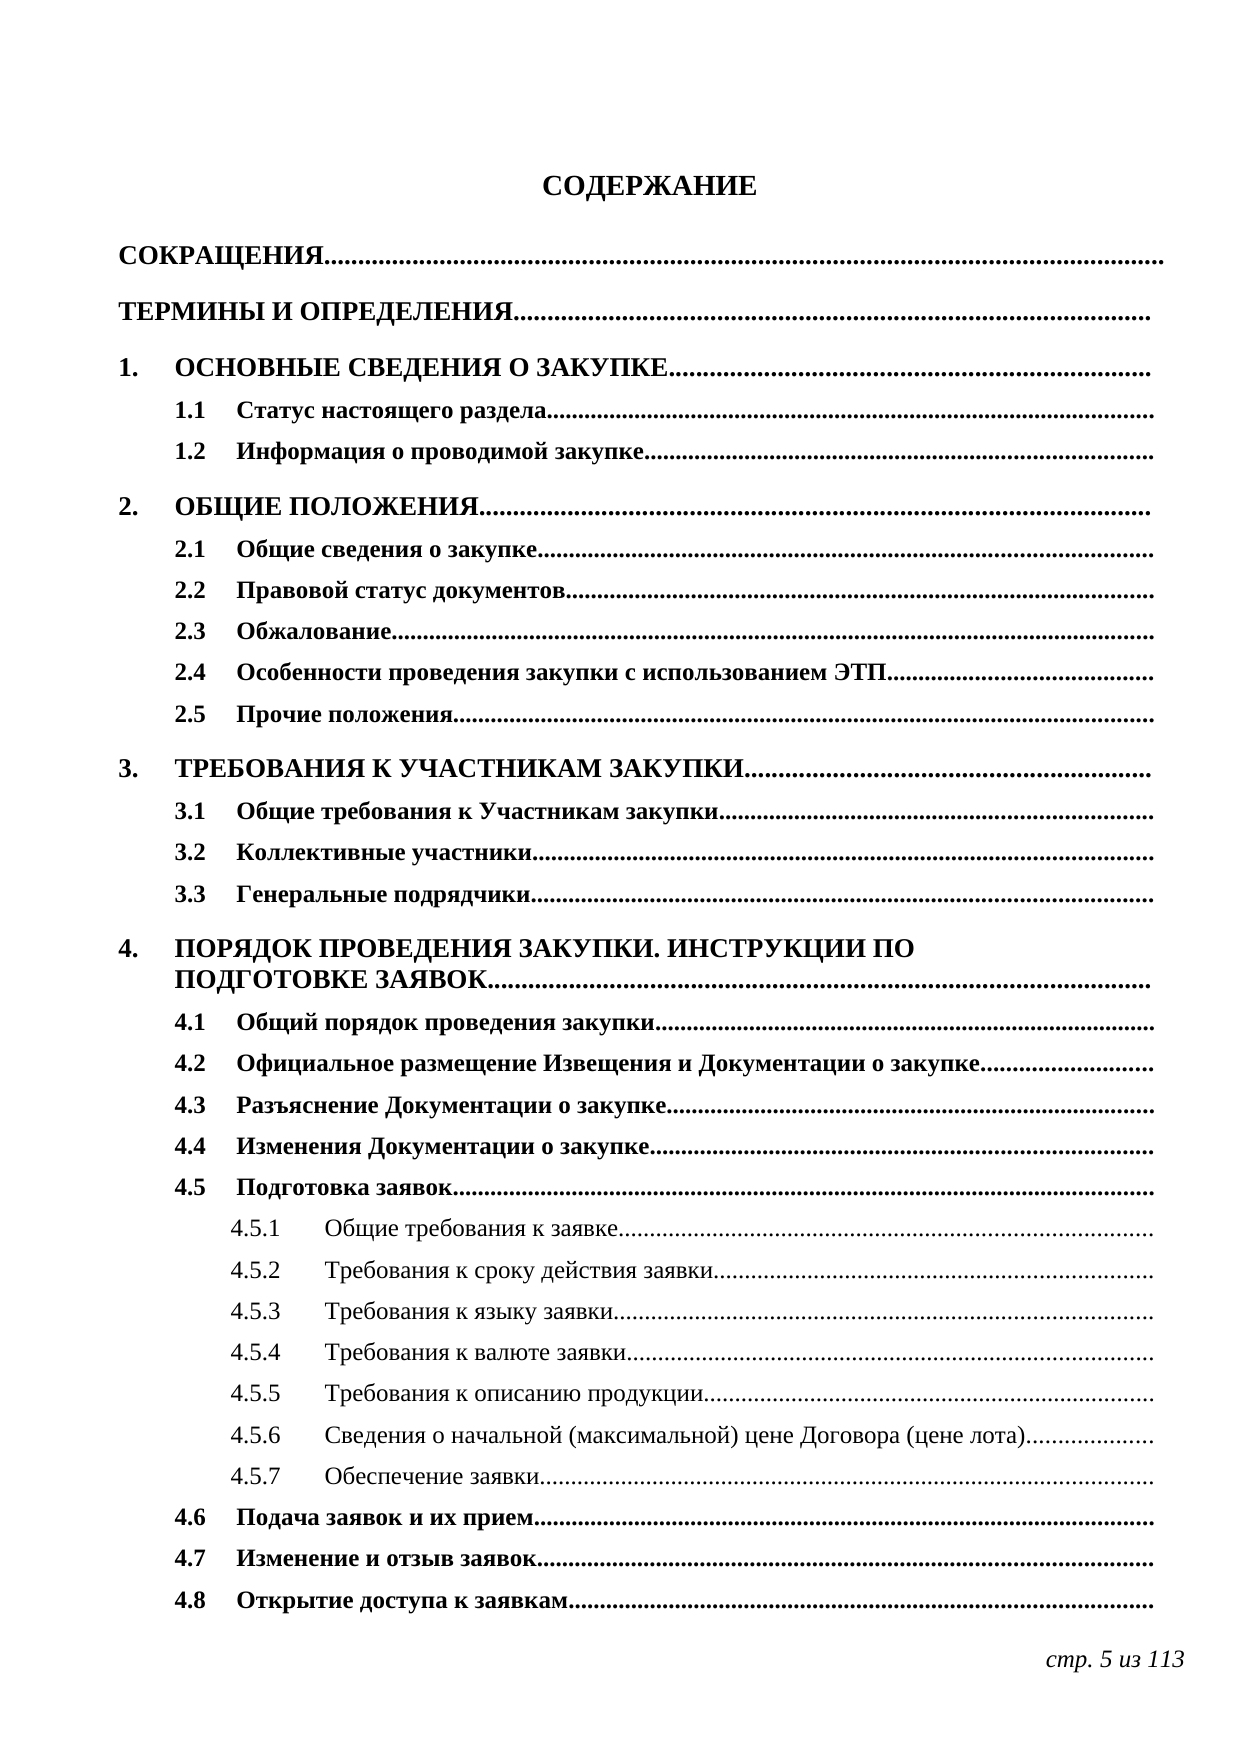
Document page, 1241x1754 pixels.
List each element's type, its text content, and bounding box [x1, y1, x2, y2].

text 4.5.4 Требования к валюте заявки 28 [230, 1337, 1063, 1366]
text 4.2 Официальное размещение Извещения и Документации о закупке 24 [174, 1048, 1093, 1077]
text 4.1 Общий порядок проведения закупки 24 [174, 1007, 1093, 1036]
text 4.5.6 Сведения о начальной (максимальной) цене Договора (цене лота) 29 [230, 1420, 1063, 1448]
text 2.1 Общие сведения о закупке 16 [174, 534, 1093, 562]
text СОДЕРЖАНИЕ [118, 168, 1181, 202]
text 4.8 Открытие доступа к заявкам 33 [174, 1585, 1093, 1613]
text 3.1 Общие требования к Участникам закупки 20 [174, 796, 1093, 825]
text 2. ОБЩИЕ ПОЛОЖЕНИЯ 16 [118, 490, 1063, 521]
text 4.4 Изменения Документации о закупке 25 [174, 1131, 1093, 1160]
text 1. ОСНОВНЫЕ СВЕДЕНИЯ О ЗАКУПКЕ 13 [118, 351, 1063, 383]
text 4.7 Изменение и отзыв заявок 33 [174, 1543, 1093, 1572]
text 4.5.3 Требования к языку заявки 27 [230, 1296, 1063, 1325]
text 2.2 Правовой статус документов 16 [174, 575, 1093, 604]
text 4.6 Подача заявок и их прием 32 [174, 1502, 1093, 1531]
text 4.5 Подготовка заявок 26 [174, 1172, 1093, 1201]
text 4. ПОРЯДОК ПРОВЕДЕНИЯ ЗАКУПКИ. ИНСТРУКЦИИ ПО ПОДГОТОВКЕ ЗАЯВОК 24 [118, 932, 1063, 995]
text 4.5.7 Обеспечение заявки 29 [230, 1461, 1063, 1490]
text 2.3 Обжалование 17 [174, 616, 1093, 645]
text 1.2 Информация о проводимой закупке 13 [174, 436, 1093, 465]
text 1.1 Статус настоящего раздела 13 [174, 395, 1093, 424]
text 4.5.5 Требования к описанию продукции 28 [230, 1378, 1063, 1407]
text 4.5.2 Требования к сроку действия заявки 27 [230, 1255, 1063, 1283]
text 3.2 Коллективные участники 20 [174, 837, 1093, 866]
text ТЕРМИНЫ И ОПРЕДЕЛЕНИЯ 11 [118, 295, 1063, 326]
text 4.3 Разъяснение Документации о закупке 25 [174, 1090, 1093, 1118]
text 3. ТРЕБОВАНИЯ К УЧАСТНИКАМ ЗАКУПКИ 20 [118, 752, 1063, 784]
text СОКРАЩЕНИЯ 9 [118, 239, 1063, 270]
text 3.3 Генеральные подрядчики 22 [174, 879, 1093, 907]
text 2.4 Особенности проведения закупки с использованием ЭТП 18 [174, 657, 1093, 686]
text 2.5 Прочие положения 18 [174, 699, 1093, 727]
text 4.5.1 Общие требования к заявке 26 [230, 1213, 1063, 1242]
